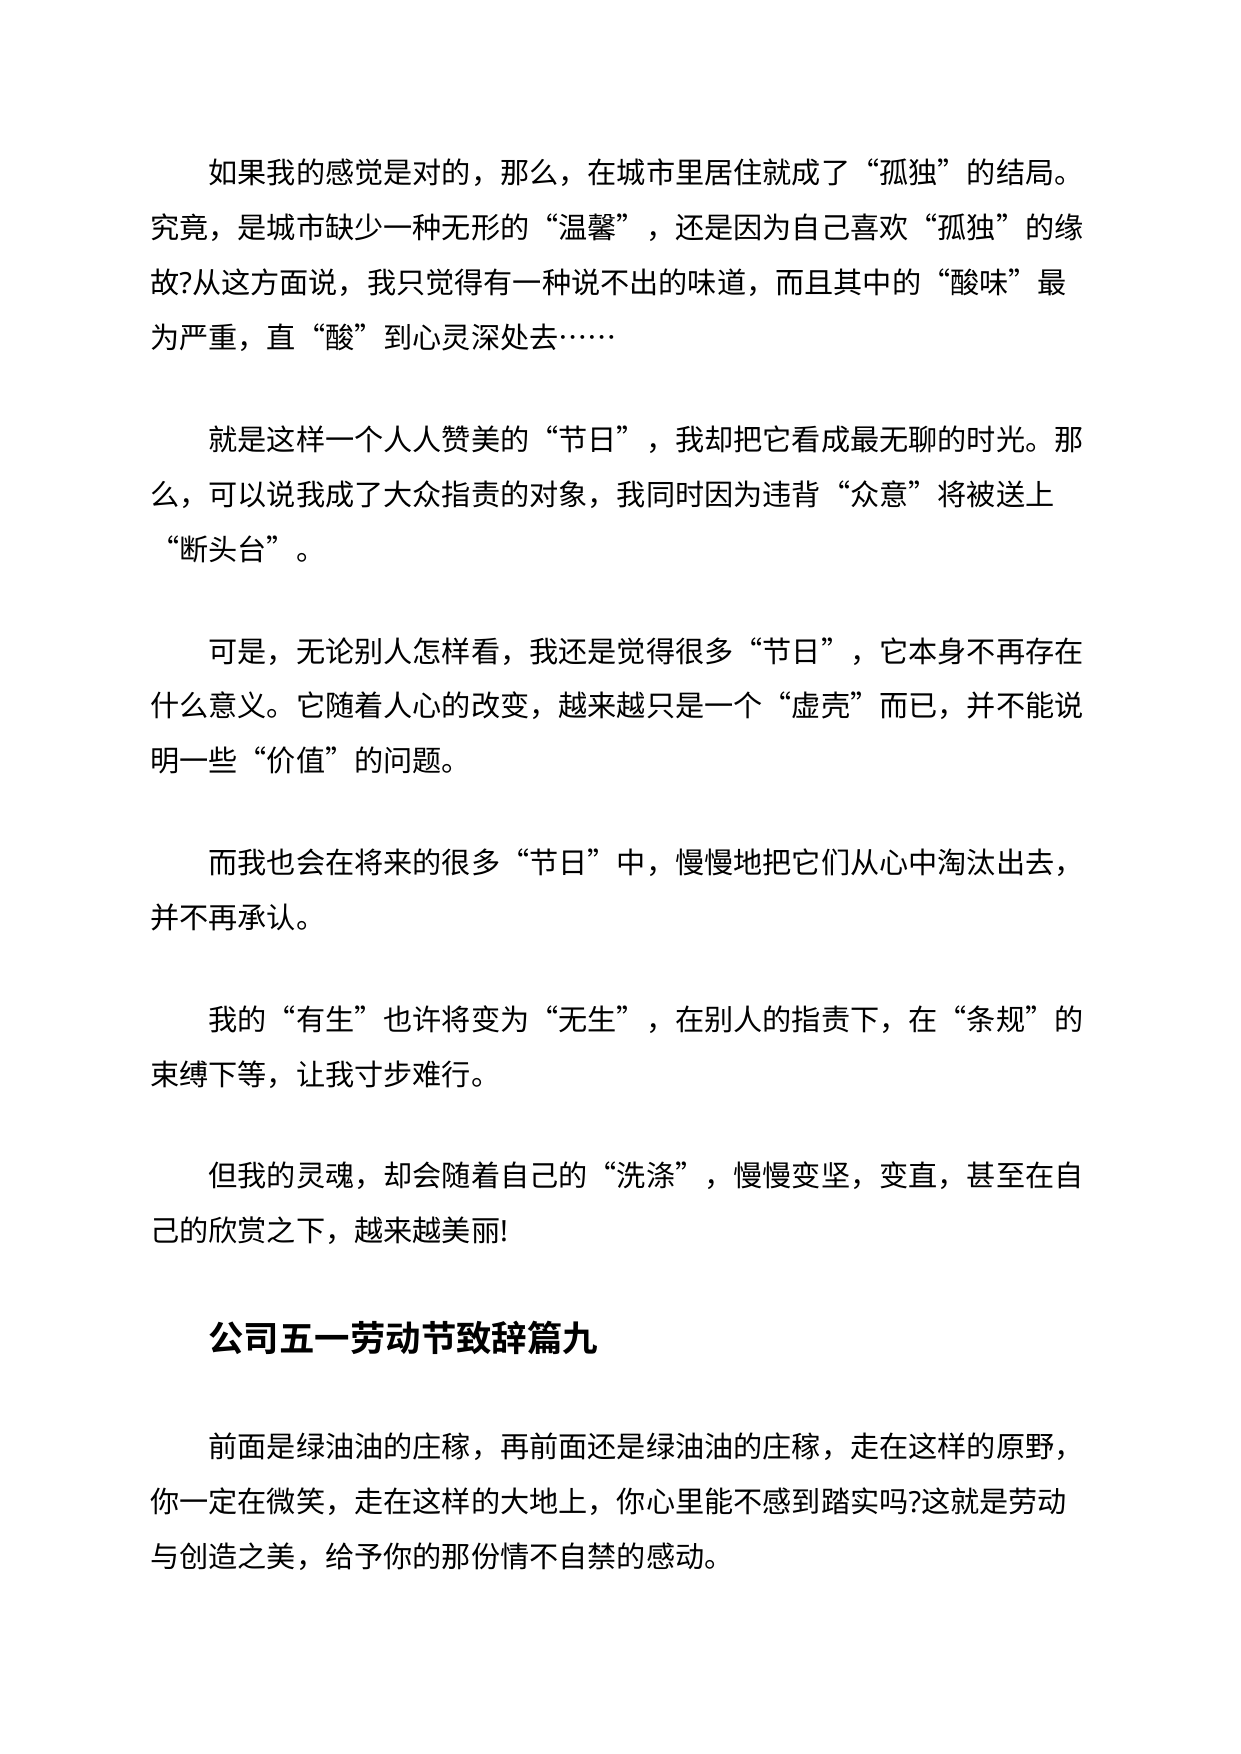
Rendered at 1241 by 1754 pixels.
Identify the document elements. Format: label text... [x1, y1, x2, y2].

text 但我的灵魂，却会随着自己的“洗涤”，慢慢变坚，变直，甚至在自己的欣赏之下，越来越美丽! [150, 1153, 1090, 1250]
text 我的“有生”也许将变为“无生”，在别人的指责下，在“条规”的束缚下等，让我寸步难行。 [150, 996, 1090, 1093]
text 前面是绿油油的庄稼，再前面还是绿油油的庄稼，走在这样的原野，你一定在微笑，走在这样的大地上，你心里能不感到踏实吗?这就是劳动与创造之美，给予你的那份情不自禁的感动。 [150, 1423, 1090, 1576]
text 就是这样一个人人赞美的“节日”，我却把它看成最无聊的时光。那么，可以说我成了大众指责的对象，我同时因为违背“众意”将被送上“断头台”。 [150, 417, 1090, 569]
text 如果我的感觉是对的，那么，在城市里居住就成了“孤独”的结局。究竟，是城市缺少一种无形的“温馨”，还是因为自己喜欢“孤独”的缘故?从这方面说，我只觉得有一种说不出的味道，而且其中的“酸味”最为严重，直“酸”到心灵深处去…… [150, 150, 1090, 357]
text 可是，无论别人怎样看，我还是觉得很多“节日”，它本身不再存在什么意义。它随着人心的改变，越来越只是一个“虚壳”而已，并不能说明一些“价值”的问题。 [150, 628, 1090, 780]
text 而我也会在将来的很多“节日”中，慢慢地把它们从心中淘汰出去，并不再承认。 [150, 840, 1090, 937]
text 公司五一劳动节致辞篇九 [150, 1310, 1090, 1361]
